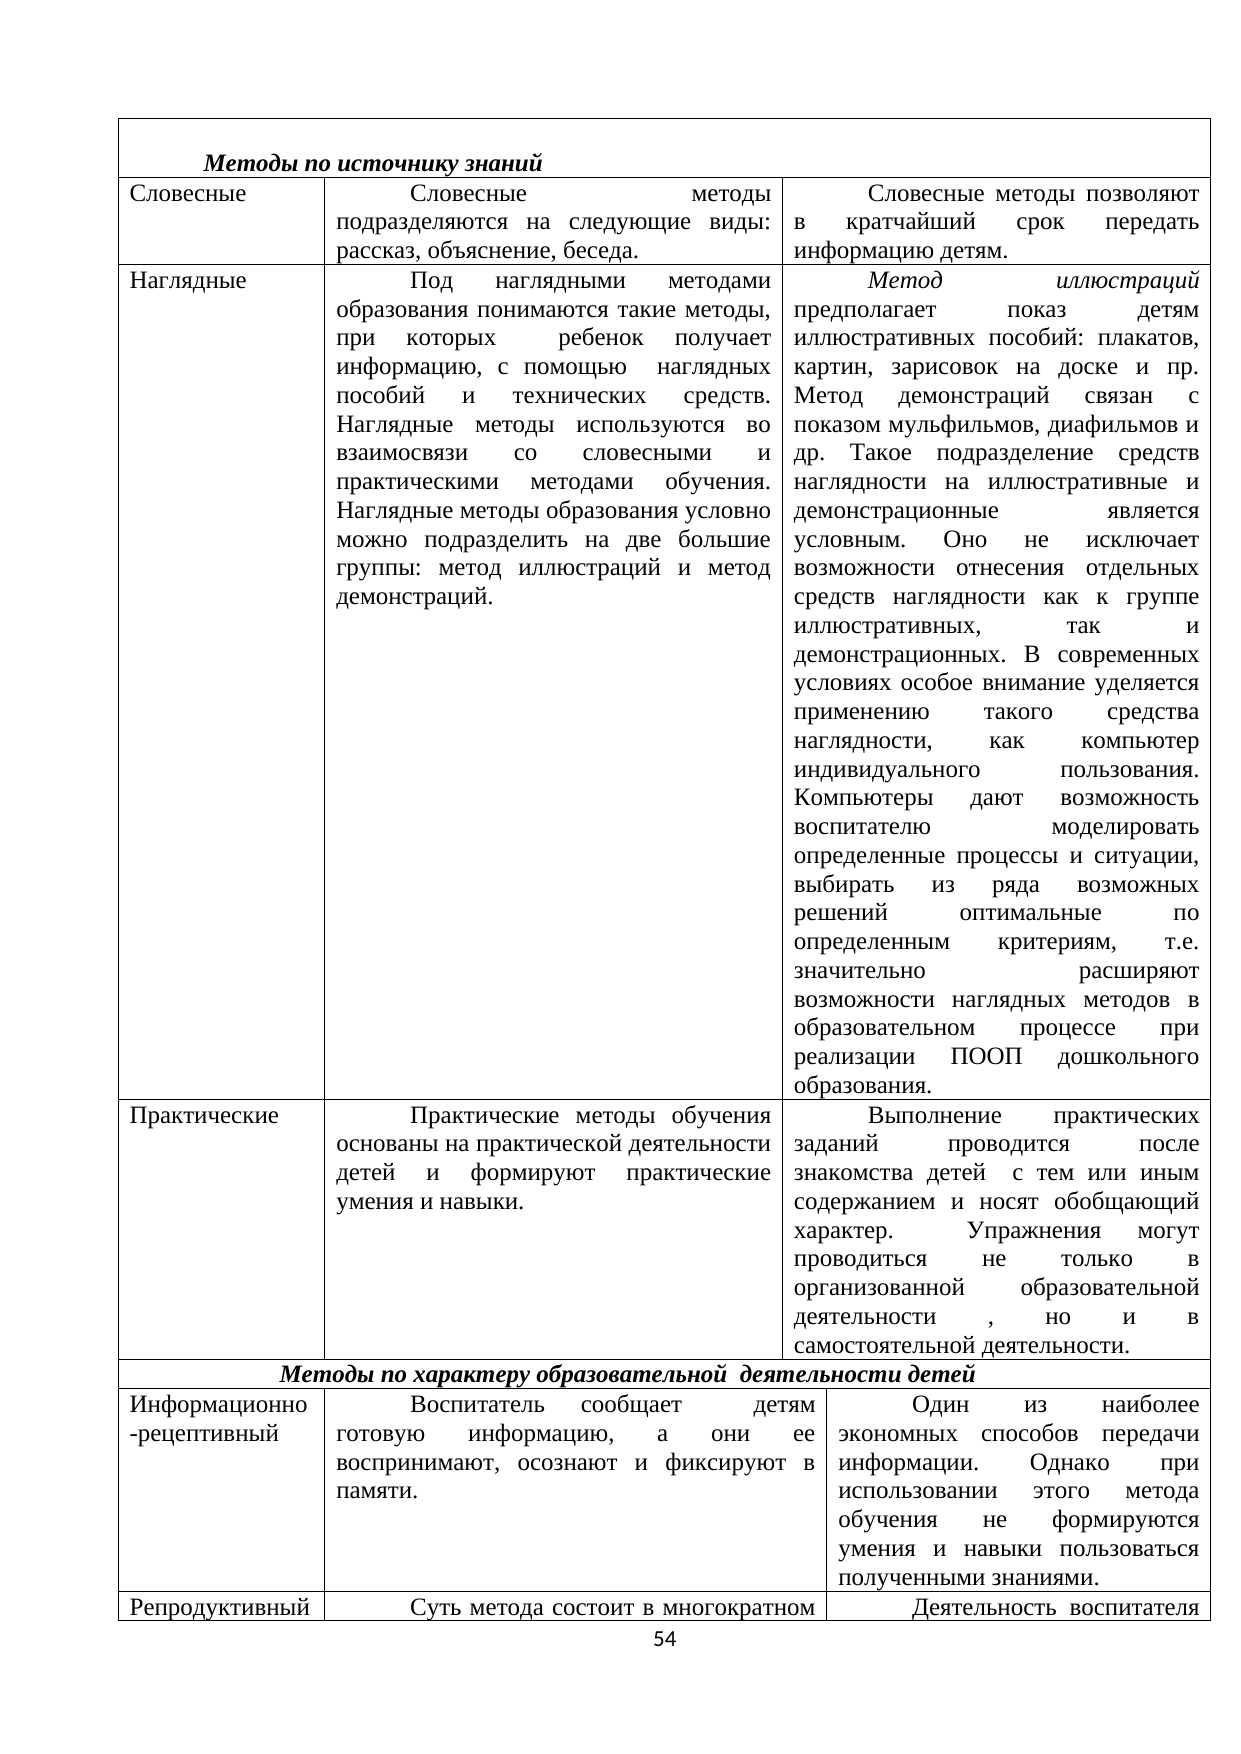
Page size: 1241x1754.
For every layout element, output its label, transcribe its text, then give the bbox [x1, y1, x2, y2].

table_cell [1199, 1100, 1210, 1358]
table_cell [827, 1592, 1210, 1620]
table_cell Репродуктивный [119, 1592, 324, 1620]
table_cell Информационно-рецептивный [119, 1389, 324, 1591]
table_cell Под наглядными методами образования понимаются такие методы, при которых ребенок получает информацию, с помощью наглядных пособий и технических средств. Наглядные методы используются во взаимосвязи со словесными и практическими методами обучения. Наглядные методы образования условно можно подразделить на две большие группы: метод иллюстраций и метод демонстраций. [325, 265, 782, 1099]
table_cell Практические методы обучения основаны на практической деятельности детей и формируют практические умения и навыки. [325, 1100, 782, 1358]
table_cell Воспитатель сообщает детям готовую информацию, а они ее воспринимают, осознают и фиксируют в памяти. [325, 1389, 826, 1591]
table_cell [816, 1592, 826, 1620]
table_cell Словесные [119, 178, 324, 264]
table_cell Методы по характеру образовательной деятельности детей [119, 1360, 1210, 1388]
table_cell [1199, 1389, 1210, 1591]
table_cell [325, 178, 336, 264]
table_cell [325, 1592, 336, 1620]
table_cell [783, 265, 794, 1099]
table_cell Методы по источнику знаний [119, 119, 1210, 177]
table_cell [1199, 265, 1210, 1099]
table_cell Практические [119, 1100, 324, 1358]
table_cell Наглядные [119, 265, 324, 1099]
table_cell Словесные методы позволяют в кратчайший срок передать информацию детям. [783, 178, 1210, 264]
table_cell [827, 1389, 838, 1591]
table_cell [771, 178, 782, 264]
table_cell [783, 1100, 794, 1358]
